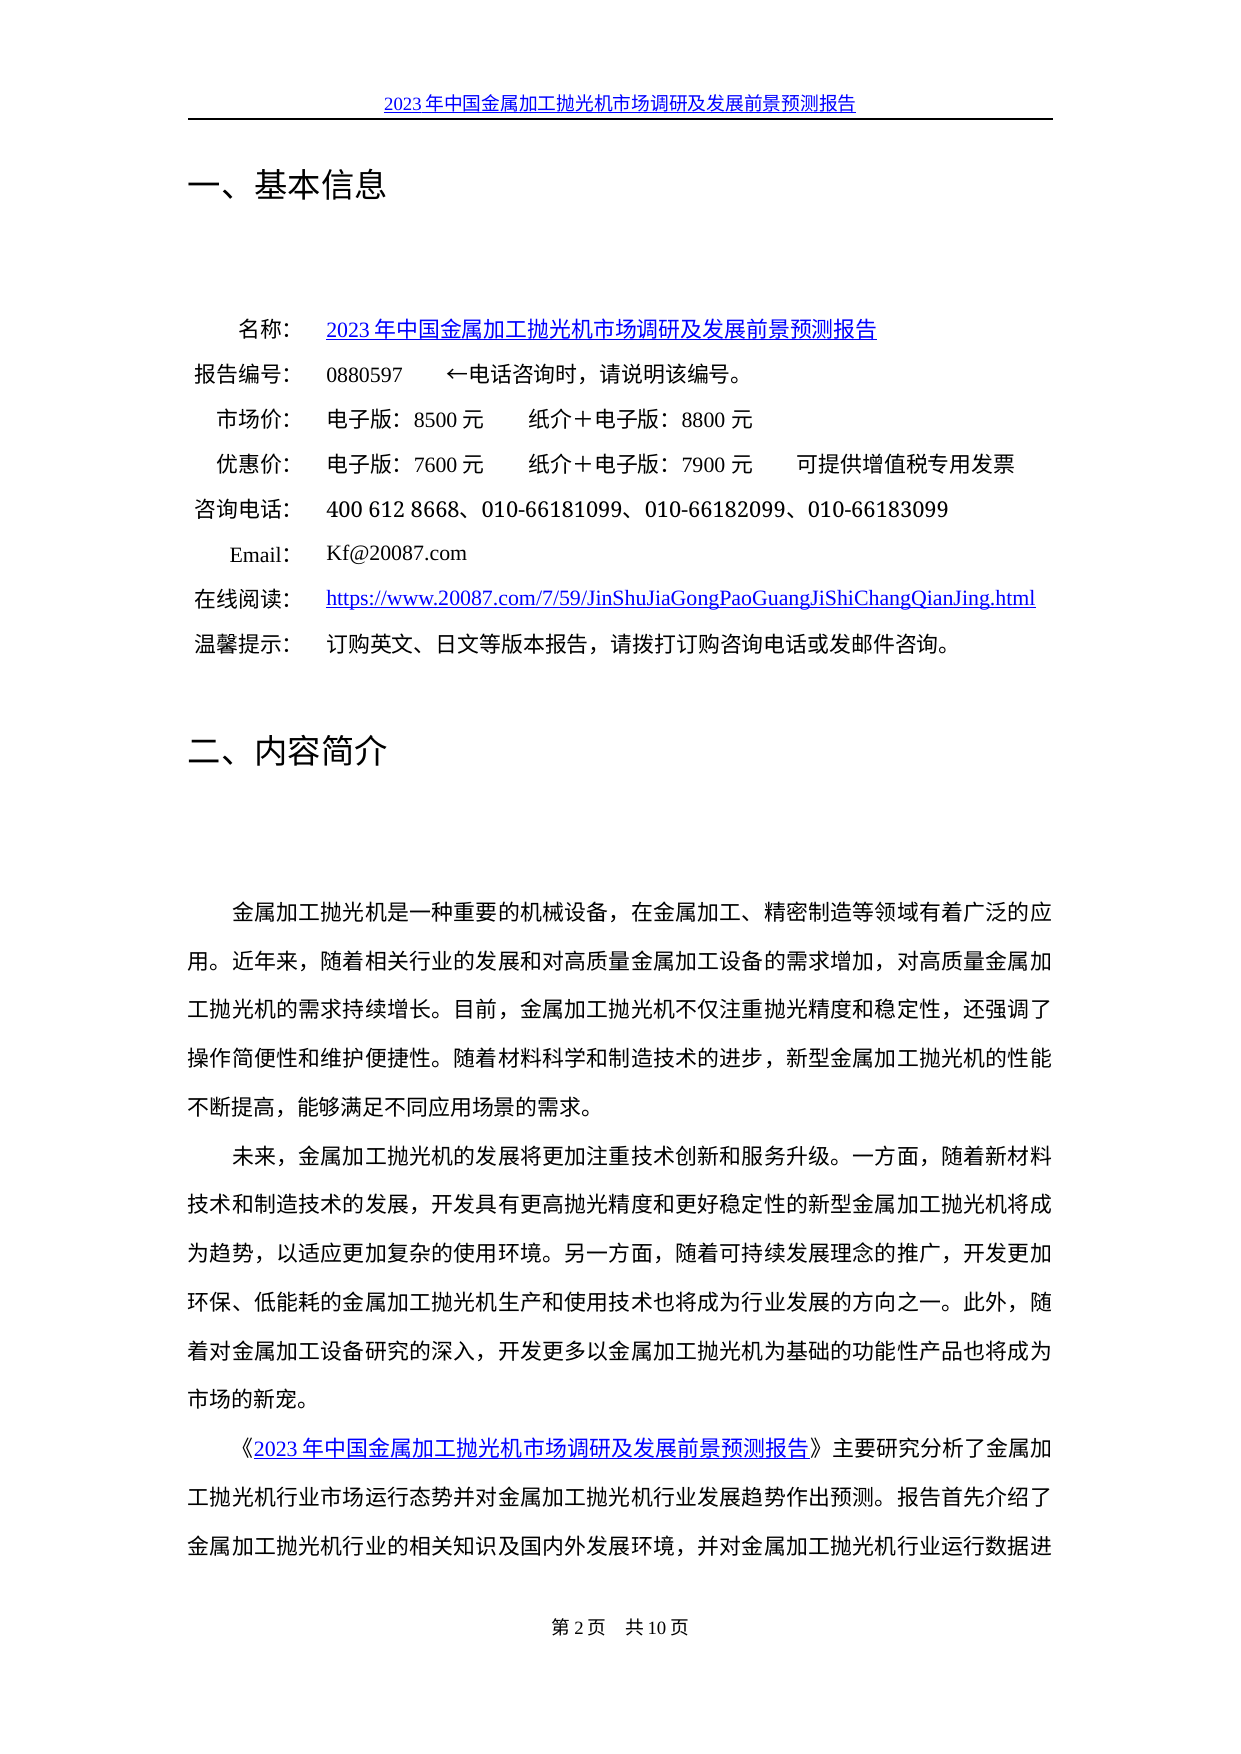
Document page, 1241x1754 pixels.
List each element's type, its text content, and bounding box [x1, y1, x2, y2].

table_cell 订购英文、日文等版本报告，请拨打订购咨询电话或发邮件咨询。 [315, 627, 1073, 672]
table_cell Email： [167, 537, 315, 582]
table_cell Kf@20087.com [315, 537, 1073, 582]
table_cell 报告编号： [167, 357, 315, 402]
table_cell 温馨提示： [167, 627, 315, 672]
table_cell 咨询电话： [167, 492, 315, 537]
table_cell 电子版：7600 元 纸介＋电子版：7900 元 可提供增值税专用发票 [315, 447, 1073, 492]
table_cell 0880597 ←电话咨询时，请说明该编号。 [315, 357, 1073, 402]
table_cell 400 612 8668、010-66181099、010-66182099、010-66183099 [315, 492, 1073, 537]
table_cell [315, 582, 1073, 627]
table_header 名称： [167, 312, 315, 357]
table_cell 优惠价： [167, 447, 315, 492]
table_cell 电子版：8500 元 纸介＋电子版：8800 元 [315, 402, 1073, 447]
title 二、内容简介 [187, 717, 1053, 782]
table_header 2023年中国金属加工抛光机市场调研及发展前景预测报告 [315, 312, 1073, 357]
title 一、基本信息 [187, 150, 1053, 215]
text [187, 894, 1053, 1561]
table_cell 市场价： [167, 402, 315, 447]
table_cell 在线阅读： [167, 582, 315, 627]
